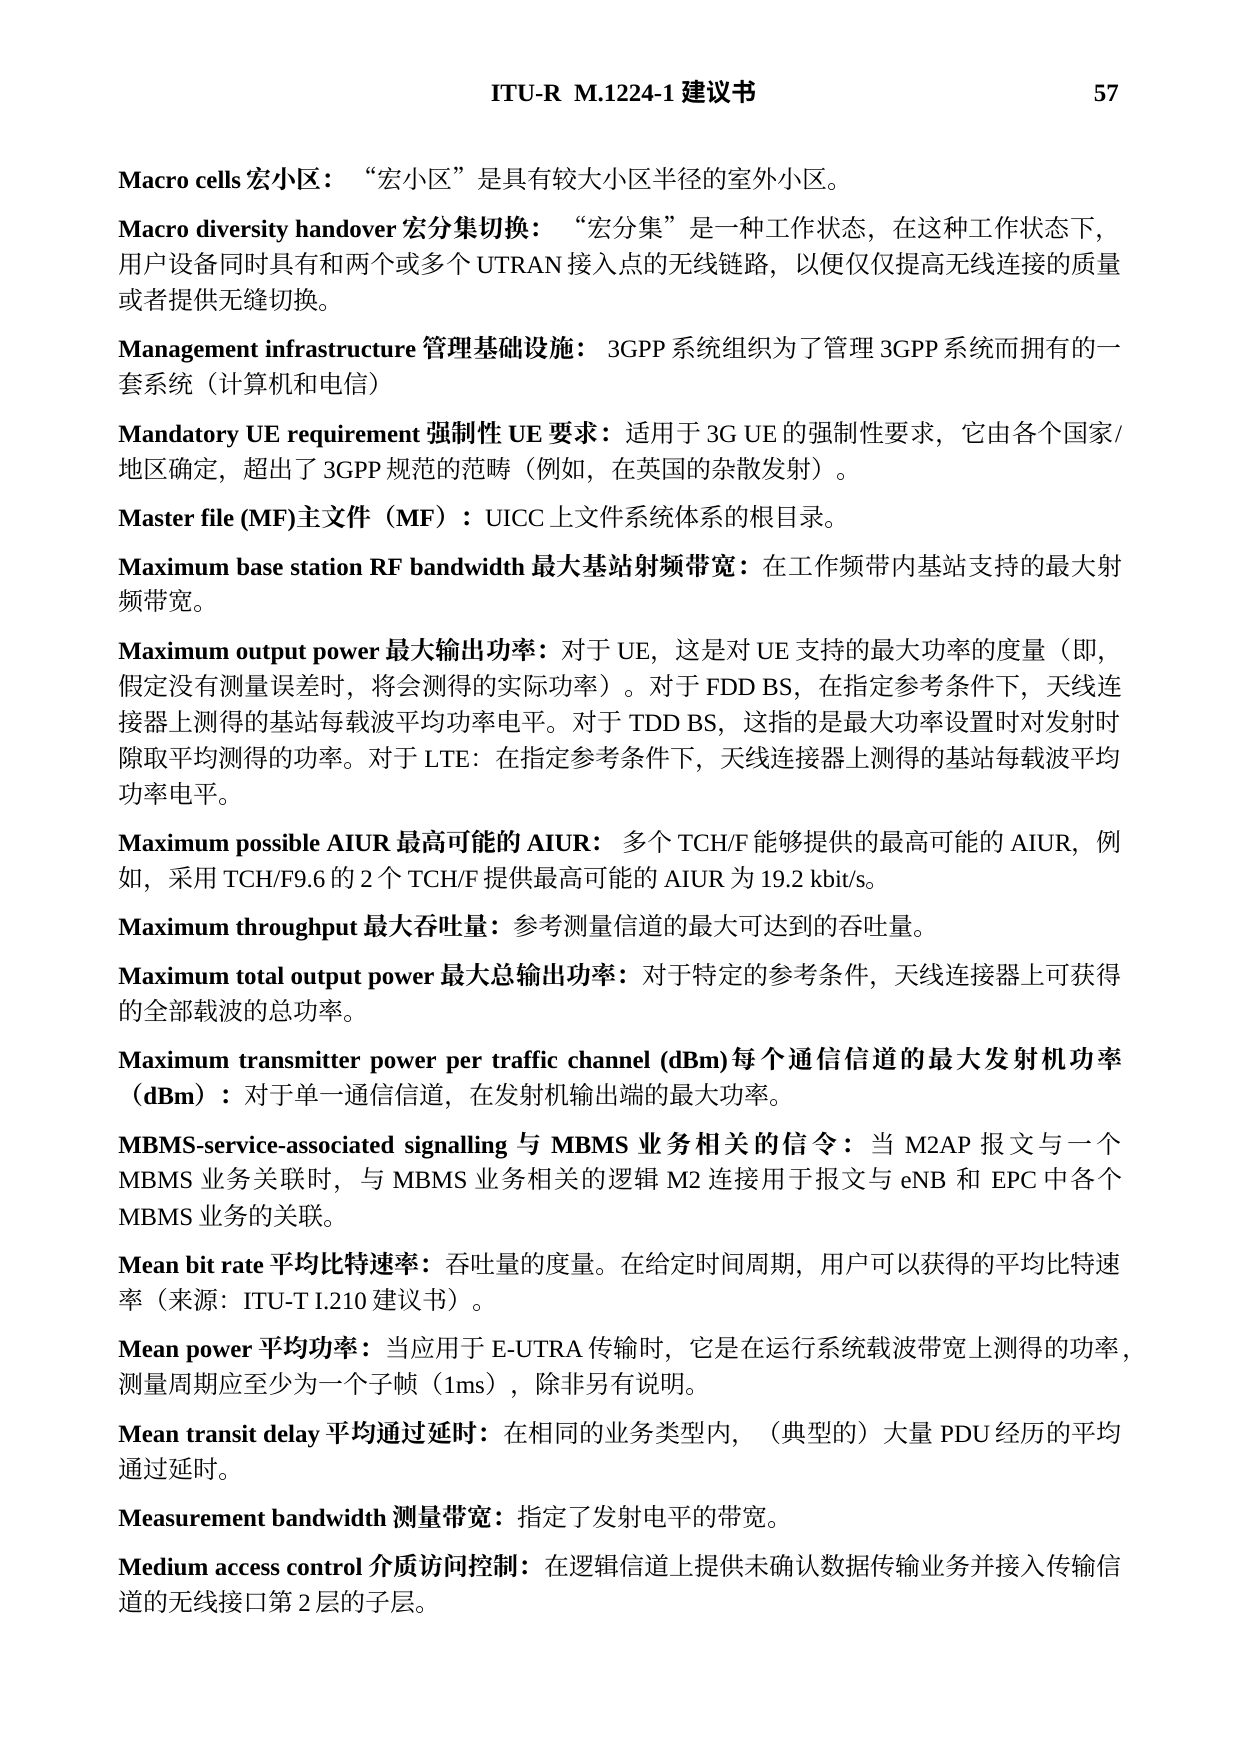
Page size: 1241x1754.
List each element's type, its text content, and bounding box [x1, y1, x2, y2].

text Medium access control介质访问控制：在逻辑信道上提供未确认数据传输业务并接入传输信道的无线接口第2层的子层。 [118, 1546, 1122, 1618]
text Macro cells宏小区： “宏小区”是具有较大小区半径的室外小区。 [118, 160, 1122, 196]
text Maximum total output power最大总输出功率：对于特定的参考条件，天线连接器上可获得的全部载波的总功率。 [118, 956, 1122, 1027]
text Maximum possible AIUR最高可能的AIUR： 多个TCH/F能够提供的最高可能的AIUR，例如，采用TCH/F9.6的2个TCH/F提供最高可能的AIUR为19.2 kbit/s。 [118, 823, 1122, 894]
text Maximum throughput最大吞吐量：参考测量信道的最大可达到的吞吐量。 [118, 907, 1122, 943]
text Maximum base station RF bandwidth最大基站射频带宽：在工作频带内基站支持的最大射频带宽。 [118, 546, 1122, 618]
text Measurement bandwidth测量带宽：指定了发射电平的带宽。 [118, 1498, 1122, 1534]
text Maximum transmitter power per traffic channel (dBm)每个通信信道的最大发射机功率 （dBm）：对于单一通信信道，在发射机输出端的最大功率。 [118, 1040, 1122, 1112]
text Master file (MF)主文件（MF）：UICC上文件系统体系的根目录。 [118, 498, 1122, 534]
text Management infrastructure管理基础设施： 3GPP系统组织为了管理3GPP系统而拥有的一套系统（计算机和电信） [118, 329, 1122, 401]
text Mean bit rate平均比特速率：吞吐量的度量。在给定时间周期，用户可以获得的平均比特速率（来源：ITU-T I.210建议书）。 [118, 1245, 1122, 1317]
text Mean transit delay平均通过延时：在相同的业务类型内，（典型的）大量PDU经历的平均通过延时。 [118, 1413, 1122, 1485]
text Maximum output power最大输出功率：对于UE，这是对UE支持的最大功率的度量（即，假定没有测量误差时，将会测得的实际功率）。对于FDD BS，在指定参考条件下，天线连接器上测得的基站每载波平均功率电平。对于TDD BS，这指的是最大功率设置时对发射时隙取平均测得的功率。对于LTE：在指定参考条件下，天线连接器上测得的基站每载波平均功率电平。 [118, 631, 1122, 810]
text Mandatory UE requirement强制性UE要求：适用于3G UE的强制性要求，它由各个国家/地区确定，超出了3GPP规范的范畴（例如，在英国的杂散发射）。 [118, 413, 1122, 485]
text Macro diversity handover宏分集切换： “宏分集”是一种工作状态，在这种工作状态下，用户设备同时具有和两个或多个UTRAN接入点的无线链路，以便仅仅提高无线连接的质量或者提供无缝切换。 [118, 209, 1122, 316]
text Mean power平均功率：当应用于E-UTRA传输时，它是在运行系统载波带宽上测得的功率，测量周期应至少为一个子帧（1ms），除非另有说明。 [118, 1329, 1122, 1401]
text MBMS-service-associated signalling与MBMS业务相关的信令：当M2AP报文与一个MBMS业务关联时，与MBMS业务相关的逻辑M2连接用于报文与eNB 和 EPC中各个MBMS业务的关联。 [118, 1124, 1122, 1232]
